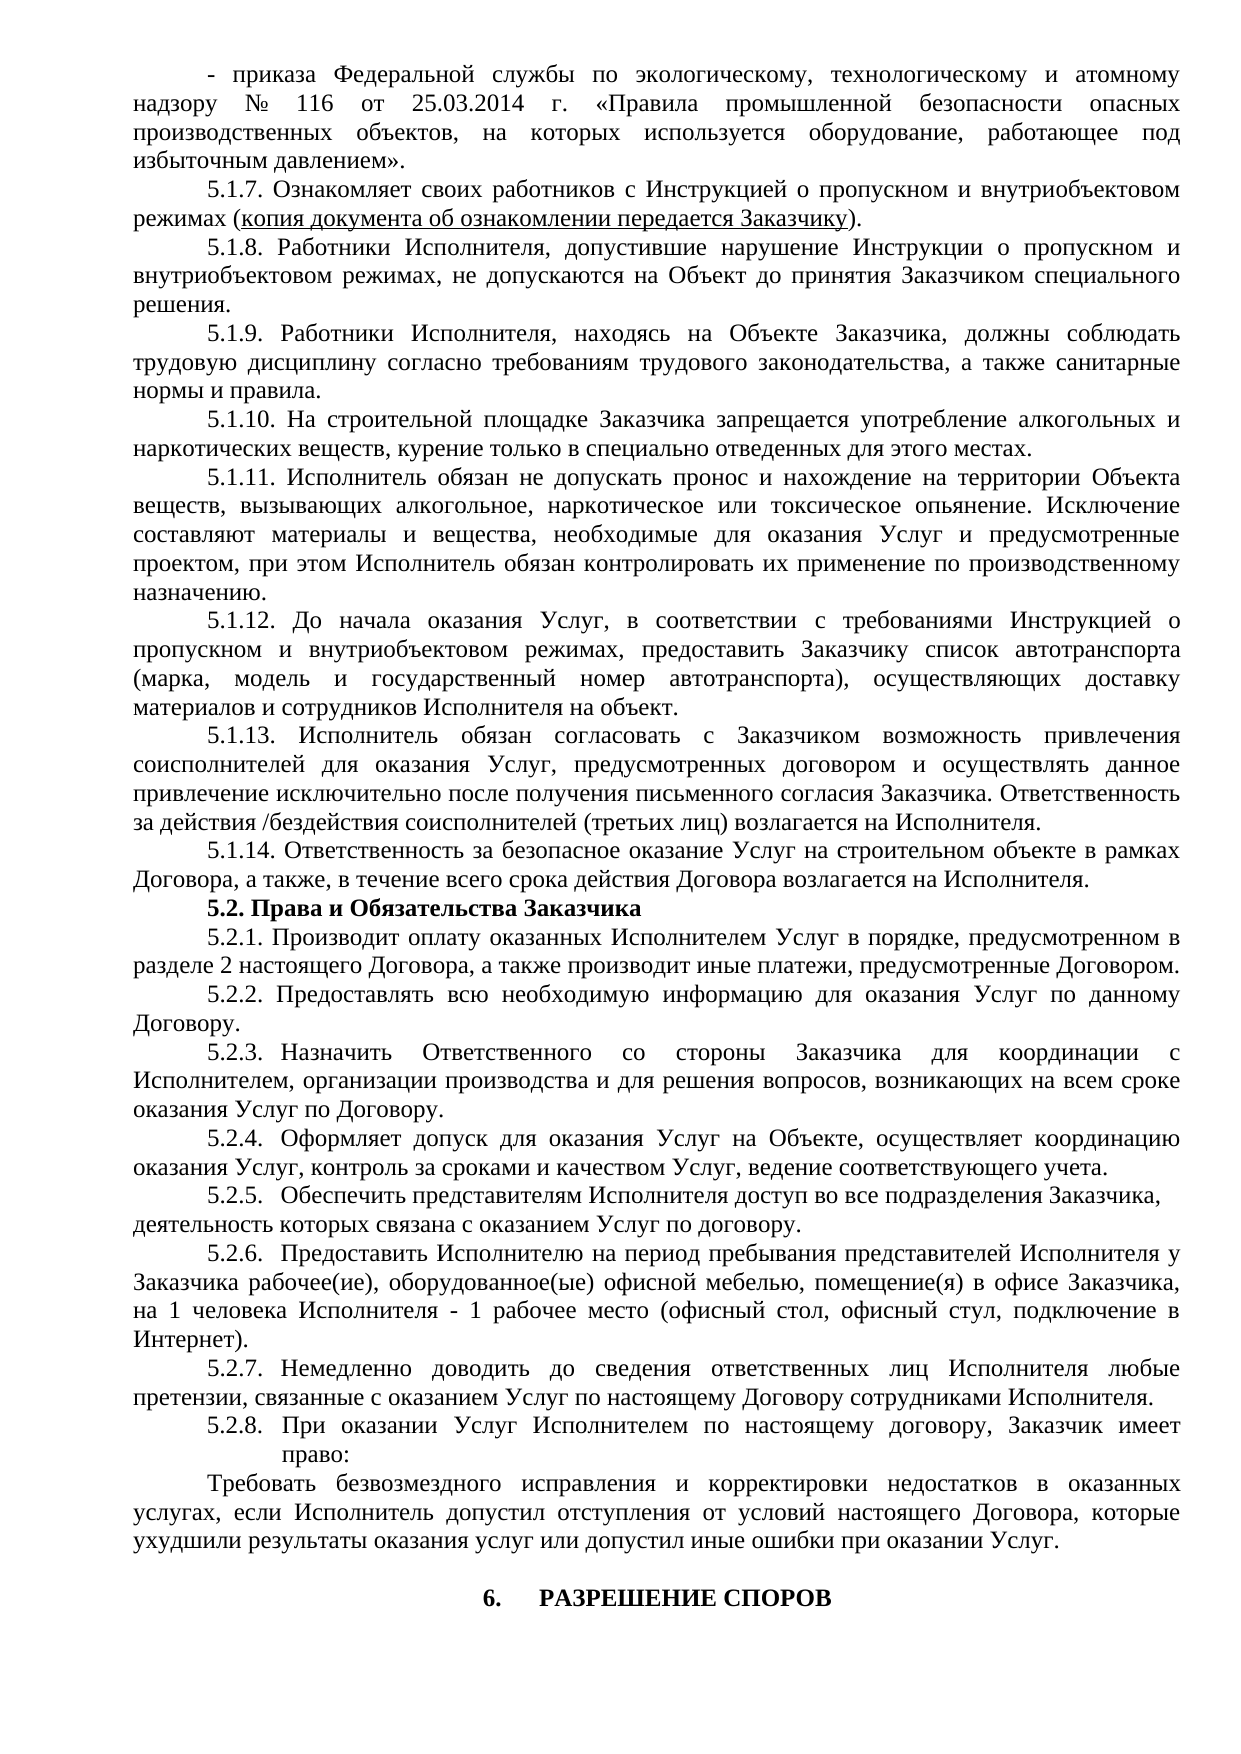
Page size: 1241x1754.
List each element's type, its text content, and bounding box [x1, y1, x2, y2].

text - приказа Федеральной службы по экологическому, технологическому и атомному надзору № 116 от 25.03.2014 г. «Правила промышленной безопасности опасных производственных объектов, на которых используется оборудование, работающее под избыточным давлением». [133, 59, 1181, 174]
text 5.2. Права и Обязательства Заказчика [133, 893, 1181, 922]
text Требовать безвозмездного исправления и корректировки недостатков в оказанных услугах, если Исполнитель допустил отступления от условий настоящего Договора, которые ухудшили результаты оказания услуг или допустил иные ошибки при оказании Услуг. [133, 1468, 1181, 1554]
text 5.1.11. Исполнитель обязан не допускать пронос и нахождение на территории Объекта веществ, вызывающих алкогольное, наркотическое или токсическое опьянение. Исключение составляют материалы и вещества, необходимые для оказания Услуг и предусмотренные проектом, при этом Исполнитель обязан контролировать их применение по производственному назначению. [133, 462, 1181, 605]
text 5.1.9. Работники Исполнителя, находясь на Объекте Заказчика, должны соблюдать трудовую дисциплину согласно требованиям трудового законодательства, а также санитарные нормы и правила. [133, 318, 1181, 404]
text 5.1.8. Работники Исполнителя, допустившие нарушение Инструкции о пропускном и внутриобъектовом режимах, не допускаются на Объект до принятия Заказчиком специального решения. [133, 232, 1181, 318]
text 5.1.7. Ознакомляет своих работников с Инструкцией о пропускном и внутриобъектовом режимах (копия документа об ознакомлении передается Заказчику). [133, 174, 1181, 232]
text 5.1.13. Исполнитель обязан согласовать с Заказчиком возможность привлечения соисполнителей для оказания Услуг, предусмотренных договором и осуществлять данное привлечение исключительно после получения письменного согласия Заказчика. Ответственность за действия /бездействия соисполнителей (третьих лиц) возлагается на Исполнителя. [133, 720, 1181, 835]
text 5.2.2. Предоставлять всю необходимую информацию для оказания Услуг по данному Договору. [133, 979, 1181, 1037]
text 5.1.12. До начала оказания Услуг, в соответствии с требованиями Инструкцией о пропускном и внутриобъектовом режимах, предоставить Заказчику список автотранспорта (марка, модель и государственный номер автотранспорта), осуществляющих доставку материалов и сотрудников Исполнителя на объект. [133, 605, 1181, 720]
list РАЗРЕШЕНИЕ СПОРОВ [133, 1583, 1181, 1612]
list Немедленно доводить до сведения ответственных лиц Исполнителя любые претензии, связанные с оказанием Услуг по настоящему Договору сотрудниками Исполнителя. [133, 1353, 1181, 1410]
list При оказании Услуг Исполнителем по настоящему договору, Заказчик имеет право: [207, 1410, 1181, 1468]
text 5.2.1. Производит оплату оказанных Исполнителем Услуг в порядке, предусмотренном в разделе 2 настоящего Договора, а также производит иные платежи, предусмотренные Договором. [133, 922, 1181, 979]
list Обеспечить представителям Исполнителя доступ во все подразделения Заказчика, деятельность которых связана с оказанием Услуг по договору. [133, 1180, 1181, 1238]
list Предоставить Исполнителю на период пребывания представителей Исполнителя у Заказчика рабочее(ие), оборудованное(ые) офисной мебелью, помещение(я) в офисе Заказчика, на 1 человека Исполнителя - 1 рабочее место (офисный стол, офисный стул, подключение в Интернет). [133, 1238, 1181, 1353]
list Оформляет допуск для оказания Услуг на Объекте, осуществляет координацию оказания Услуг, контроль за сроками и качеством Услуг, ведение соответствующего учета. [133, 1123, 1181, 1180]
text 5.1.10. На строительной площадке Заказчика запрещается употребление алкогольных и наркотических веществ, курение только в специально отведенных для этого местах. [133, 404, 1181, 462]
text 5.1.14. Ответственность за безопасное оказание Услуг на строительном объекте в рамках Договора, а также, в течение всего срока действия Договора возлагается на Исполнителя. [133, 835, 1181, 893]
list Назначить Ответственного со стороны Заказчика для координации с Исполнителем, организации производства и для решения вопросов, возникающих на всем сроке оказания Услуг по Договору. [133, 1037, 1181, 1123]
